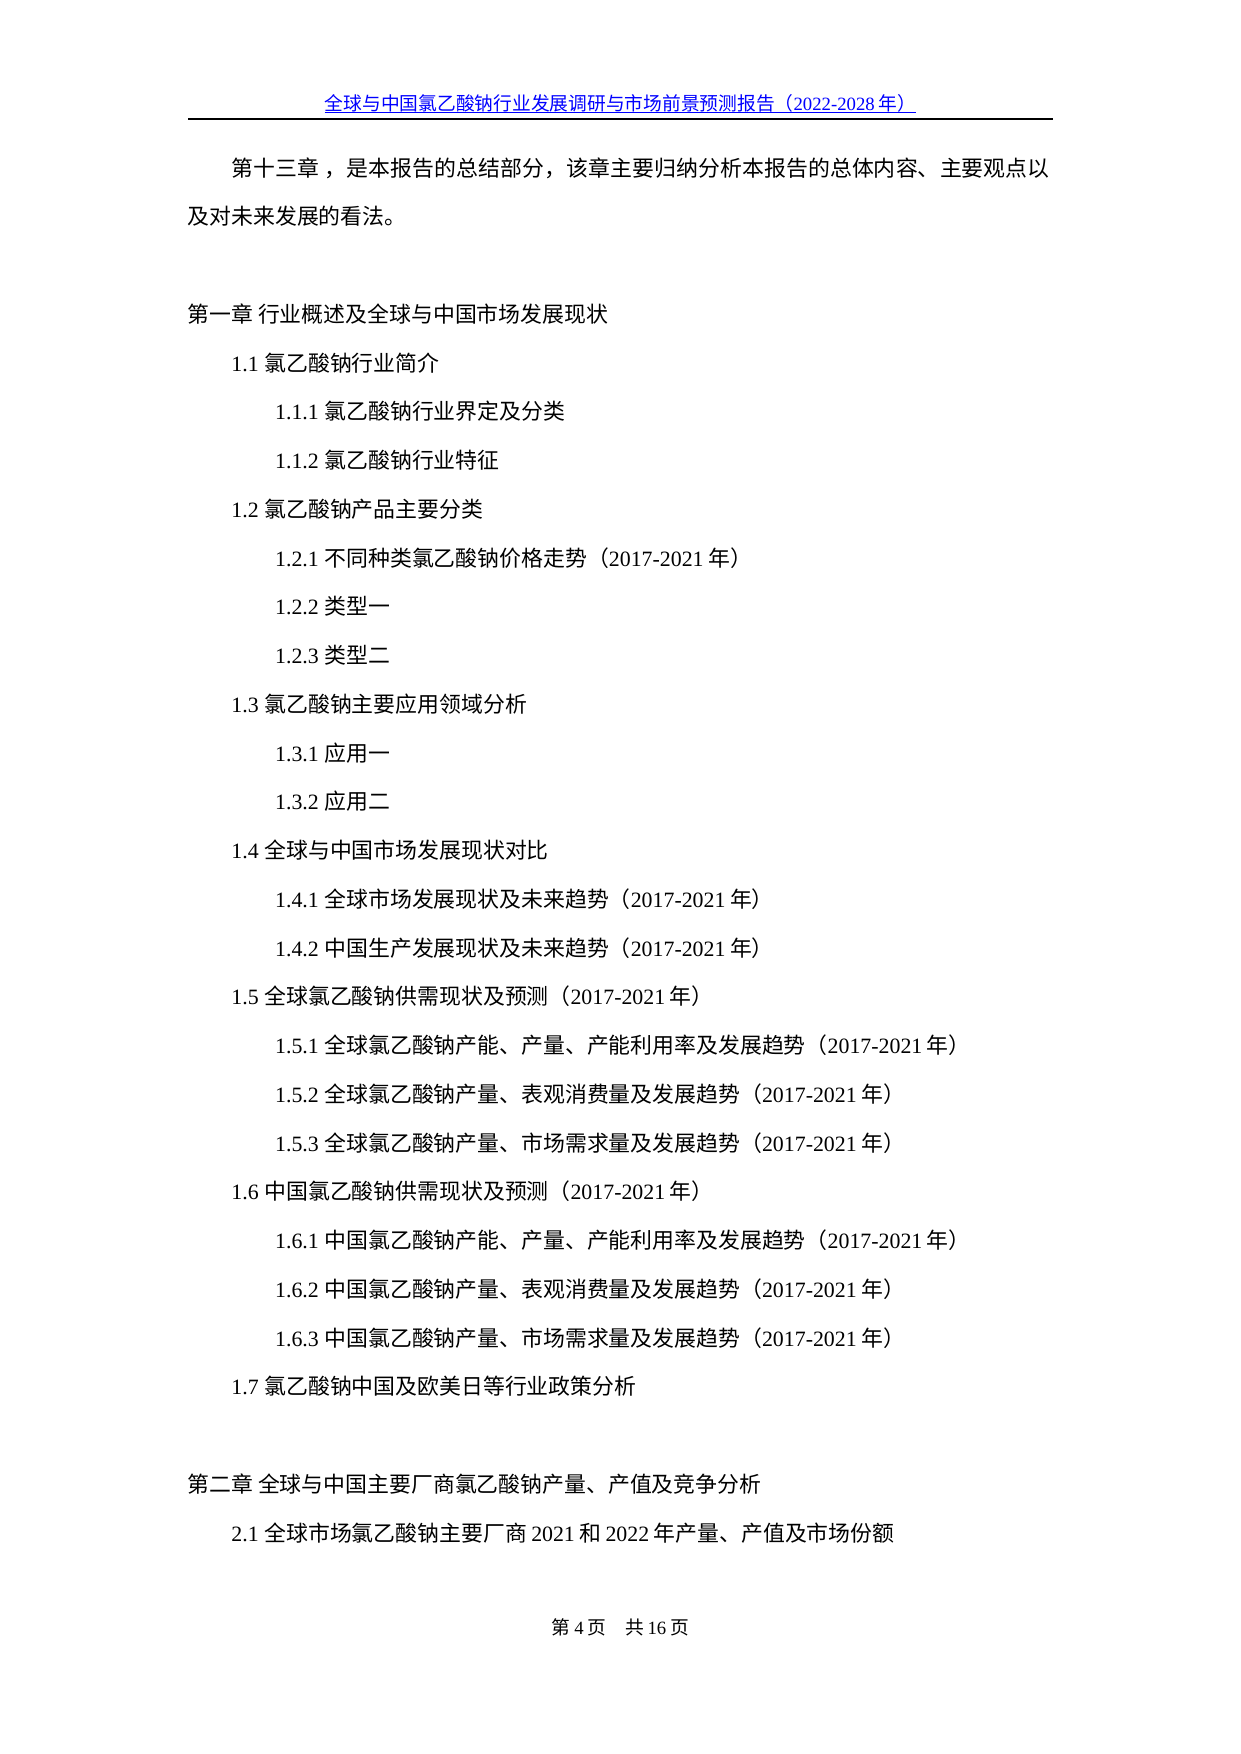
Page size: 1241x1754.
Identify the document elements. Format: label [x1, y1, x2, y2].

text [187, 150, 1053, 1548]
